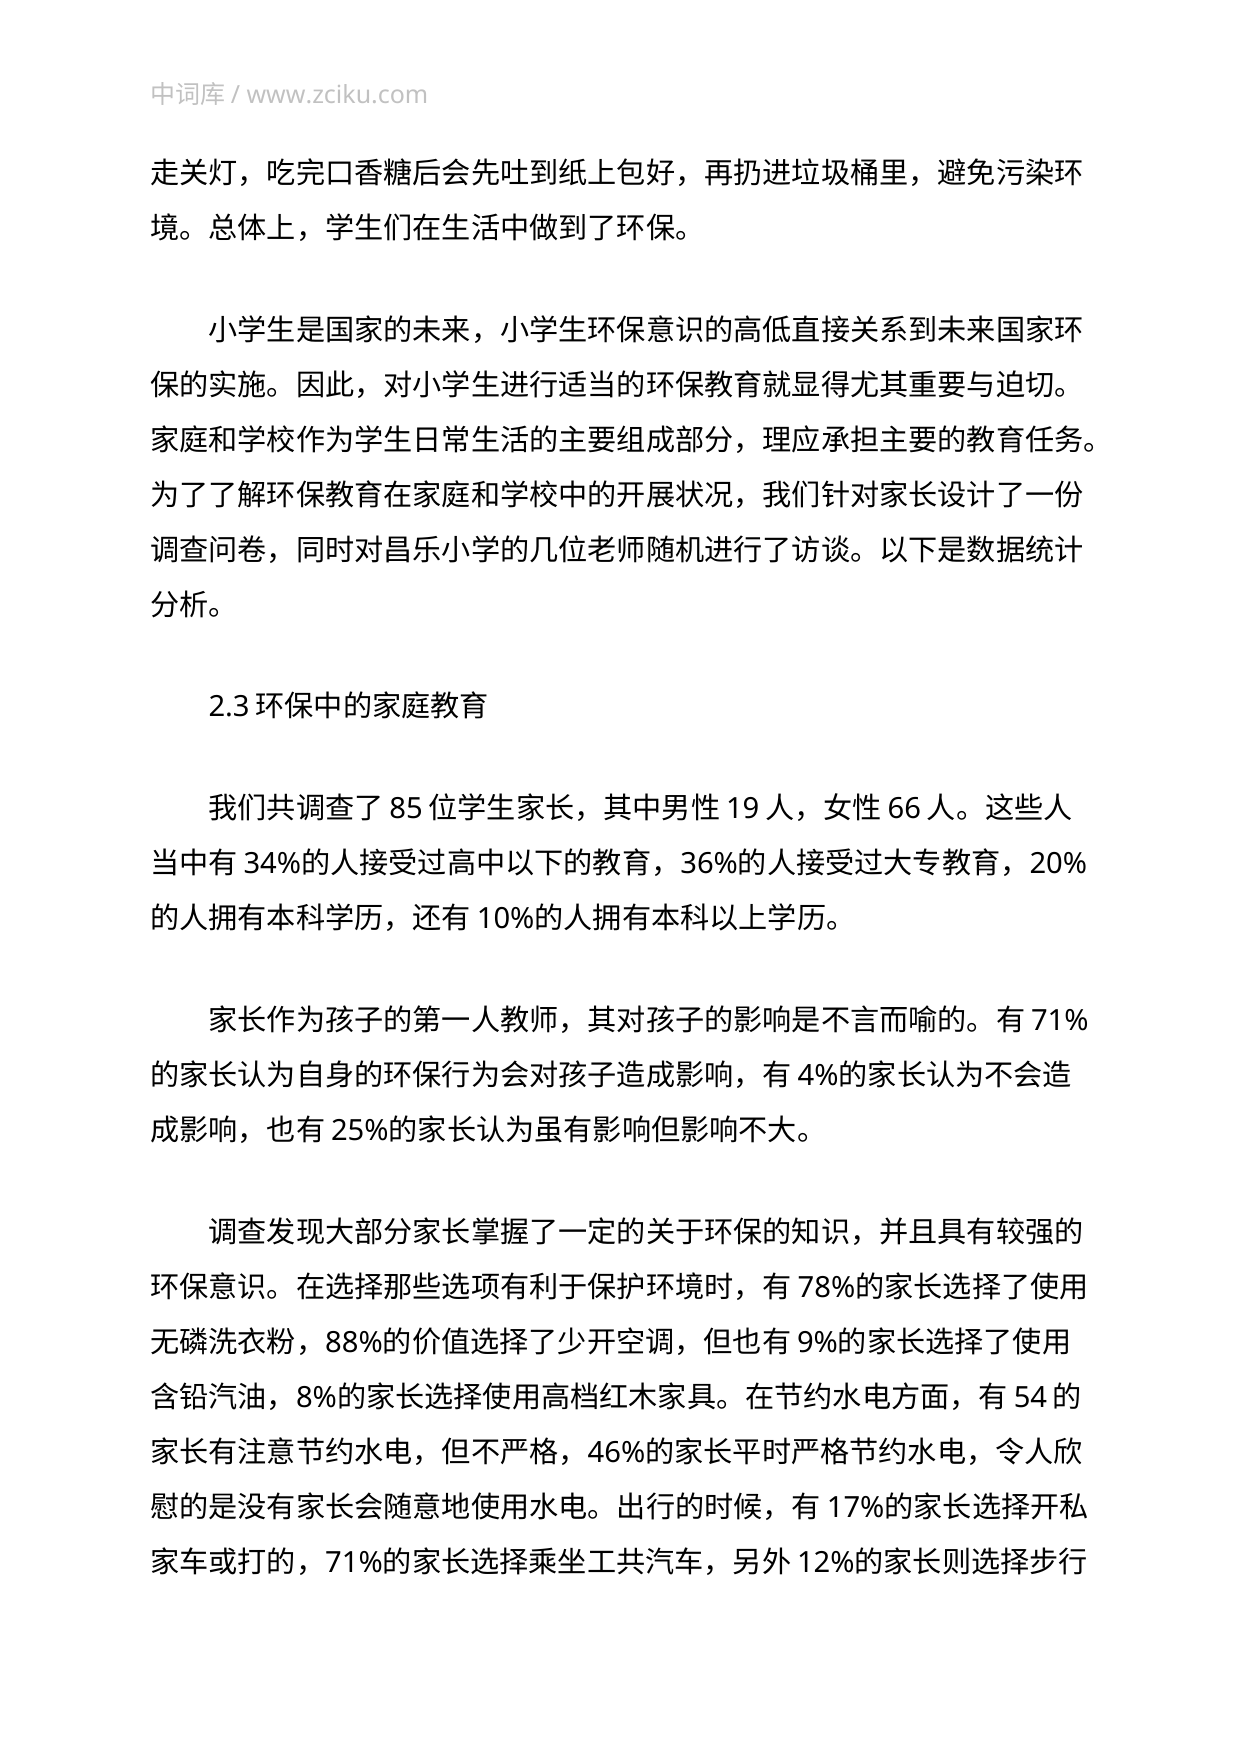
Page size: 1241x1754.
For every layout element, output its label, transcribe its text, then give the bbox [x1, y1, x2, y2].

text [150, 1209, 1090, 1581]
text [150, 150, 1090, 247]
text 小学生是国家的未来，小学生环保意识的高低直接关系到未来国家环保的实施。因此，对小学生进行适当的环保教育就显得尤其重要与迫切。家庭和学校作为学生日常生活的主要组成部分，理应承担主要的教育任务。为了了解环保教育在家庭和学校中的开展状况，我们针对家长设计了一份调查问卷，同时对昌乐小学的几位老师随机进行了访谈。以下是数据统计分析。 [150, 307, 1090, 623]
text 我们共调查了85位学生家长，其中男性19人，女性66人。这些人当中有34%的人接受过高中以下的教育，36%的人接受过大专教育，20%的人拥有本科学历，还有10%的人拥有本科以上学历。 [150, 785, 1090, 937]
text 2.3环保中的家庭教育 [150, 683, 1090, 725]
text 家长作为孩子的第一人教师，其对孩子的影响是不言而喻的。有71%的家长认为自身的环保行为会对孩子造成影响，有4%的家长认为不会造成影响，也有25%的家长认为虽有影响但影响不大。 [150, 997, 1090, 1149]
